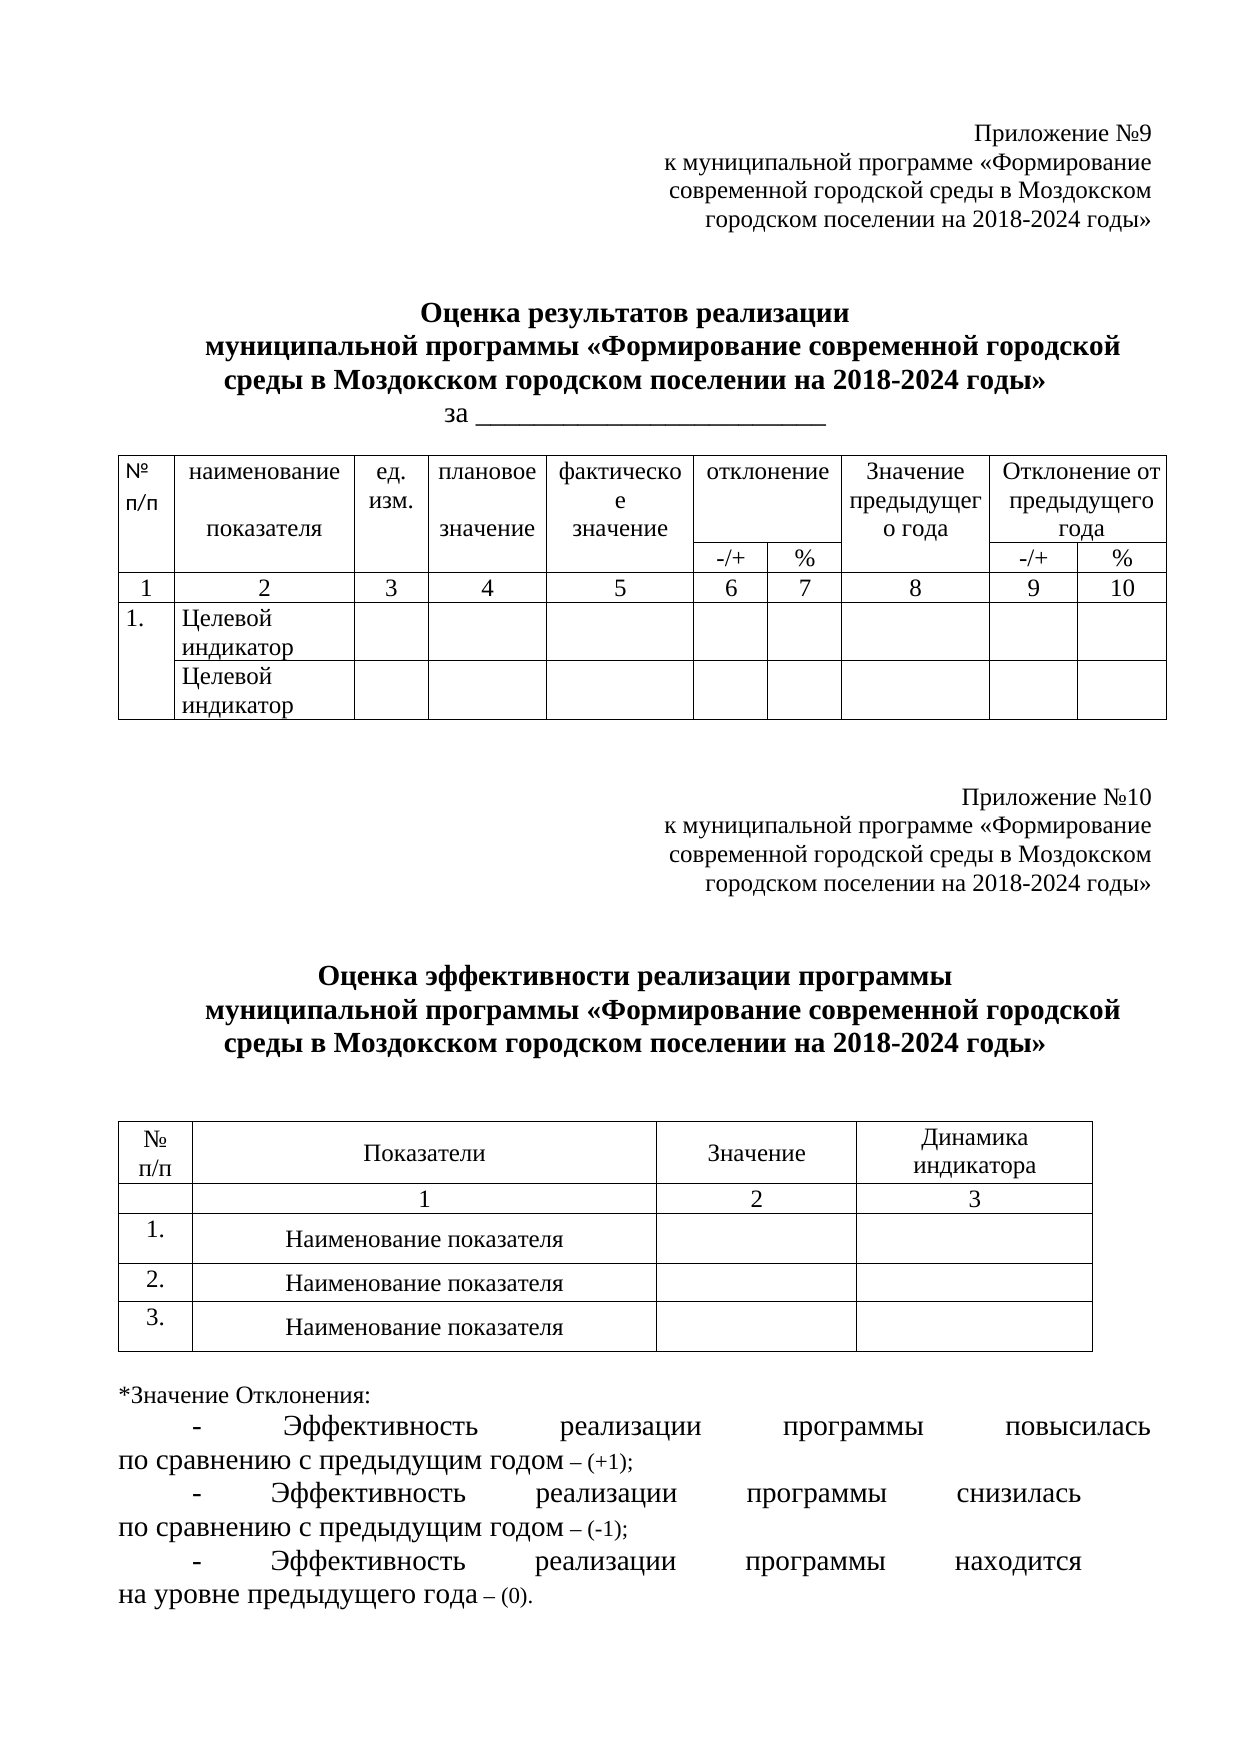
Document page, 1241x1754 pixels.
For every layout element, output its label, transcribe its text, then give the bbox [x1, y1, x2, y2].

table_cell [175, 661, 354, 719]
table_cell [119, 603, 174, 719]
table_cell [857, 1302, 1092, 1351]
text современной городской среды в Моздокском [266, 176, 1152, 204]
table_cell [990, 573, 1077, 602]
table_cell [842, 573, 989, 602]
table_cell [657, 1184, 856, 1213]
text - Эффективность реализации программы находится на уровне предыдущего года – (0). [118, 1543, 1152, 1610]
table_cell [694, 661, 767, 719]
text Приложение №10 [266, 782, 1152, 810]
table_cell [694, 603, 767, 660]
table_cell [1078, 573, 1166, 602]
text Приложение №9 [266, 118, 1152, 147]
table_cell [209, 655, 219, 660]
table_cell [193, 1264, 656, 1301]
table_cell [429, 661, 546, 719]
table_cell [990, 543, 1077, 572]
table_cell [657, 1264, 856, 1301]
text - Эффективность реализации программы снизилась по сравнению с предыдущим годом – (-1); [118, 1476, 1152, 1543]
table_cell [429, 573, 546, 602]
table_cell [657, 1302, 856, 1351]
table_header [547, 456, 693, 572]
text современной городской среды в Моздокском [266, 839, 1152, 868]
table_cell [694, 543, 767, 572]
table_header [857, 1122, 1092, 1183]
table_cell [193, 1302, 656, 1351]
text к муниципальной программе «Формирование [266, 810, 1152, 839]
text Оценка эффективности реализации программы [118, 958, 1152, 992]
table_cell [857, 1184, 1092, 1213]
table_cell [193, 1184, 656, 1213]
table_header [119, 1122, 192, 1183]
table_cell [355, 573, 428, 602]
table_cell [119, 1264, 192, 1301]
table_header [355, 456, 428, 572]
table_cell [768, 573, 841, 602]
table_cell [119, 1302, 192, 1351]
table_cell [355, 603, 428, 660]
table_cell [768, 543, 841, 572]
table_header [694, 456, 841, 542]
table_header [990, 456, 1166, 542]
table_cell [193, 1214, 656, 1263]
text *Значение Отклонения: [118, 1380, 1152, 1408]
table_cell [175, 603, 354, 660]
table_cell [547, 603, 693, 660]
text городском поселении на 2018-2024 годы» [266, 868, 1152, 897]
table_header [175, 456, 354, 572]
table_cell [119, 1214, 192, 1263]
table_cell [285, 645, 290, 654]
text муниципальной программы «Формирование современной городской среды в Моздокском городском поселении на 2018-2024 годы» [118, 992, 1152, 1059]
text Оценка результатов реализации [118, 295, 1152, 328]
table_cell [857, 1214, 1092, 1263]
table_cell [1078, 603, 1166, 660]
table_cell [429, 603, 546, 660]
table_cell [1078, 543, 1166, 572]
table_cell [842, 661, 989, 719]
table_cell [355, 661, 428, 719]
text муниципальной программы «Формирование современной городской среды в Моздокском городском поселении на 2018-2024 годы» [118, 328, 1152, 396]
text за ________________________ [118, 396, 1152, 429]
text - Эффективность реализации программы повысилась по сравнению с предыдущим годом – (+1); [118, 1408, 1152, 1476]
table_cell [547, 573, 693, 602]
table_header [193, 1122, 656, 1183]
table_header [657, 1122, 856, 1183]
text городском поселении на 2018-2024 годы» [266, 204, 1152, 233]
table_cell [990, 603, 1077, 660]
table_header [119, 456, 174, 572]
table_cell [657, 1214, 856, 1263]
text к муниципальной программе «Формирование [266, 147, 1152, 176]
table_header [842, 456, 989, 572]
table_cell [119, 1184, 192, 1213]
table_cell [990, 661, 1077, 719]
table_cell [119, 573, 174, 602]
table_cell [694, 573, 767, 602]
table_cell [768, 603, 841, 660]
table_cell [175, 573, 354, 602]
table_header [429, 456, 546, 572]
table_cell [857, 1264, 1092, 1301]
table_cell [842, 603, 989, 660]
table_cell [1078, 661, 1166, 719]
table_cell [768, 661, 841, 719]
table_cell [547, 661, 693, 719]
